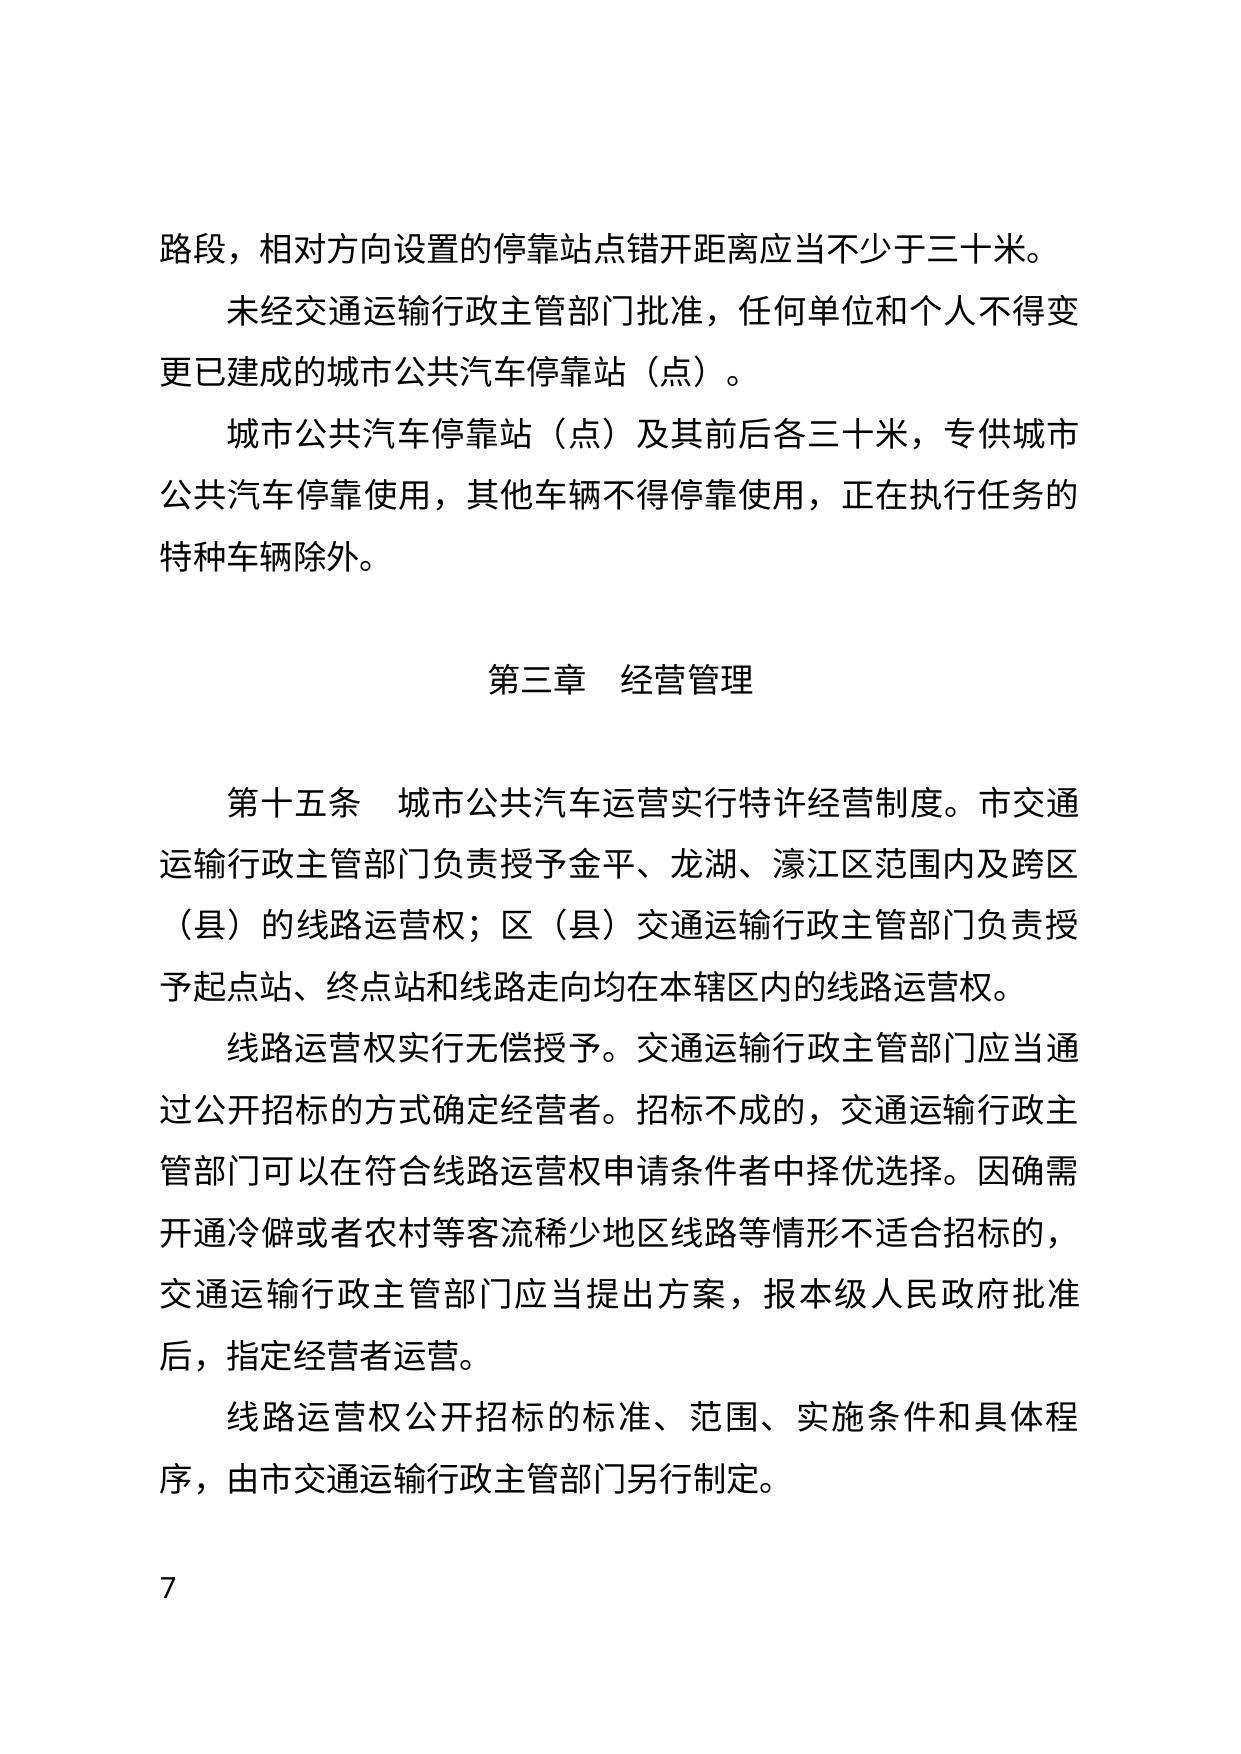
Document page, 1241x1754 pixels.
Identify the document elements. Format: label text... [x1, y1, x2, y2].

text 第三章 经营管理 [159, 643, 1081, 704]
text 城市公共汽车停靠站（点）及其前后各三十米，专供城市公共汽车停靠使用，其他车辆不得停靠使用，正在执行任务的特种车辆除外。 [159, 397, 1081, 581]
text 第十五条 城市公共汽车运营实行特许经营制度。市交通运输行政主管部门负责授予金平、龙湖、濠江区范围内及跨区（县）的线路运营权；区（县）交通运输行政主管部门负责授予起点站、终点站和线路走向均在本辖区内的线路运营权。 [159, 766, 1081, 1012]
text 未经交通运输行政主管部门批准，任何单位和个人不得变更已建成的城市公共汽车停靠站（点）。 [159, 274, 1081, 397]
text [159, 213, 1081, 274]
text 线路运营权公开招标的标准、范围、实施条件和具体程序，由市交通运输行政主管部门另行制定。 [159, 1380, 1081, 1503]
text 线路运营权实行无偿授予。交通运输行政主管部门应当通过公开招标的方式确定经营者。招标不成的，交通运输行政主管部门可以在符合线路运营权申请条件者中择优选择。因确需开通冷僻或者农村等客流稀少地区线路等情形不适合招标的，交通运输行政主管部门应当提出方案，报本级人民政府批准后，指定经营者运营。 [159, 1012, 1081, 1380]
